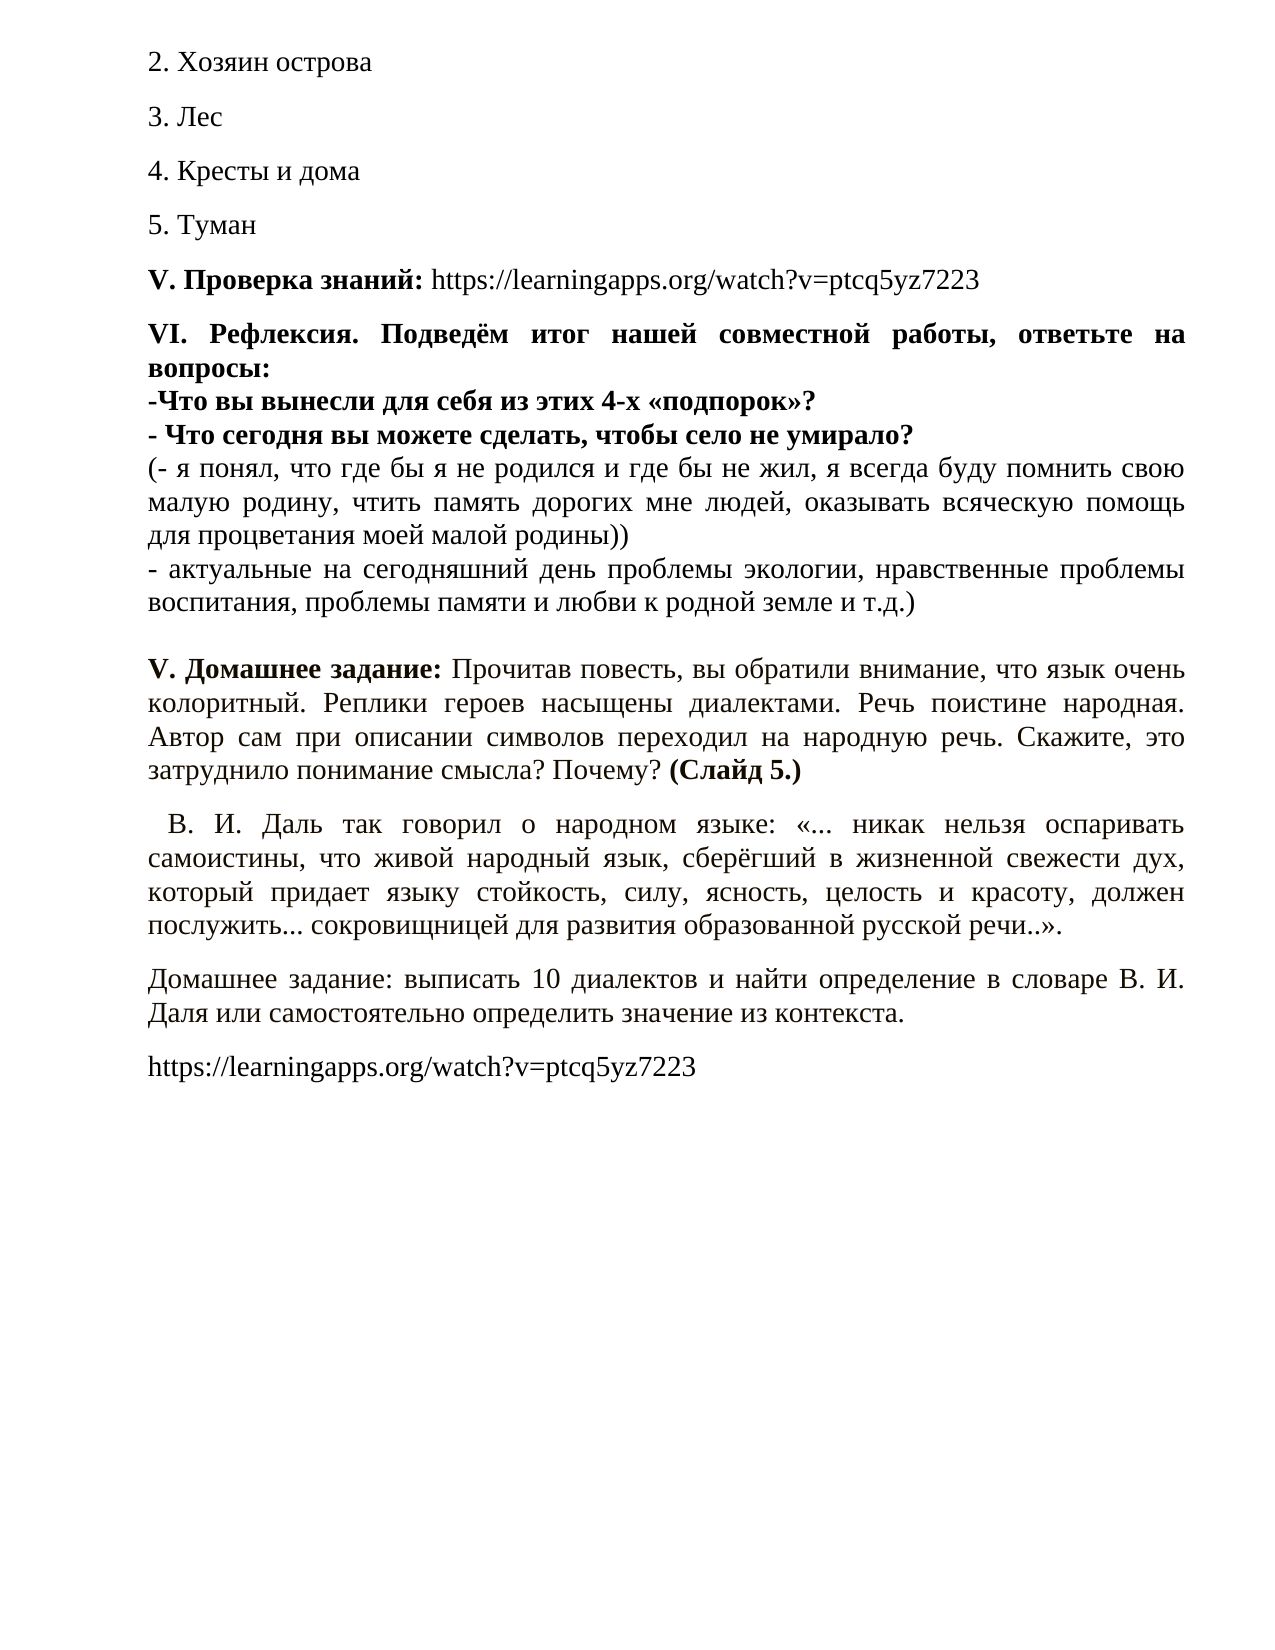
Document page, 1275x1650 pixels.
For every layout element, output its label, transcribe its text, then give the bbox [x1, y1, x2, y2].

text - Что сегодня вы можете сделать, чтобы село не умирало? [148, 417, 1186, 450]
text 4. Кресты и дома [148, 153, 1186, 187]
text V. Проверка знаний: https://learningapps.org/watch?v=ptcq5yz7223 [148, 262, 1186, 295]
text В. И. Даль так говорил о народном языке: «... никак нельзя оспаривать самоистины, что живой народный язык, сберёгший в жизненной свежести дух, который придает языку стойкость, силу, ясность, целость и красоту, должен послужить... сокровищницей для развития образованной русской речи..». [148, 807, 1186, 941]
text 2. Хозяин острова [148, 44, 1186, 78]
text - актуальные на сегодняшний день проблемы экологии, нравственные проблемы воспитания, проблемы памяти и любви к родной земле и т.д.) [148, 551, 1186, 618]
text -Что вы вынесли для себя из этих 4-х «подпорок»? [148, 383, 1186, 417]
text https://learningapps.org/watch?v=ptcq5yz7223 [148, 1049, 1186, 1083]
text Домашнее задание: выписать 10 диалектов и найти определение в словаре В. И. Даля или самостоятельно определить значение из контекста. [148, 962, 1186, 1029]
text VI. Рефлексия. Подведём итог нашей совместной работы, ответьте на вопросы: [148, 316, 1186, 383]
text 3. Лес [148, 99, 1186, 132]
text (- я понял, что где бы я не родился и где бы не жил, я всегда буду помнить свою малую родину, чтить память дорогих мне людей, оказывать всяческую помощь для процветания моей малой родины)) [148, 450, 1186, 551]
text 5. Туман [148, 207, 1186, 241]
text V. Домашнее задание: Прочитав повесть, вы обратили внимание, что язык очень колоритный. Реплики героев насыщены диалектами. Речь поистине народная. Автор сам при описании символов переходил на народную речь. Скажите, это затруднило понимание смысла? Почему? (Слайд 5.) [148, 652, 1186, 786]
